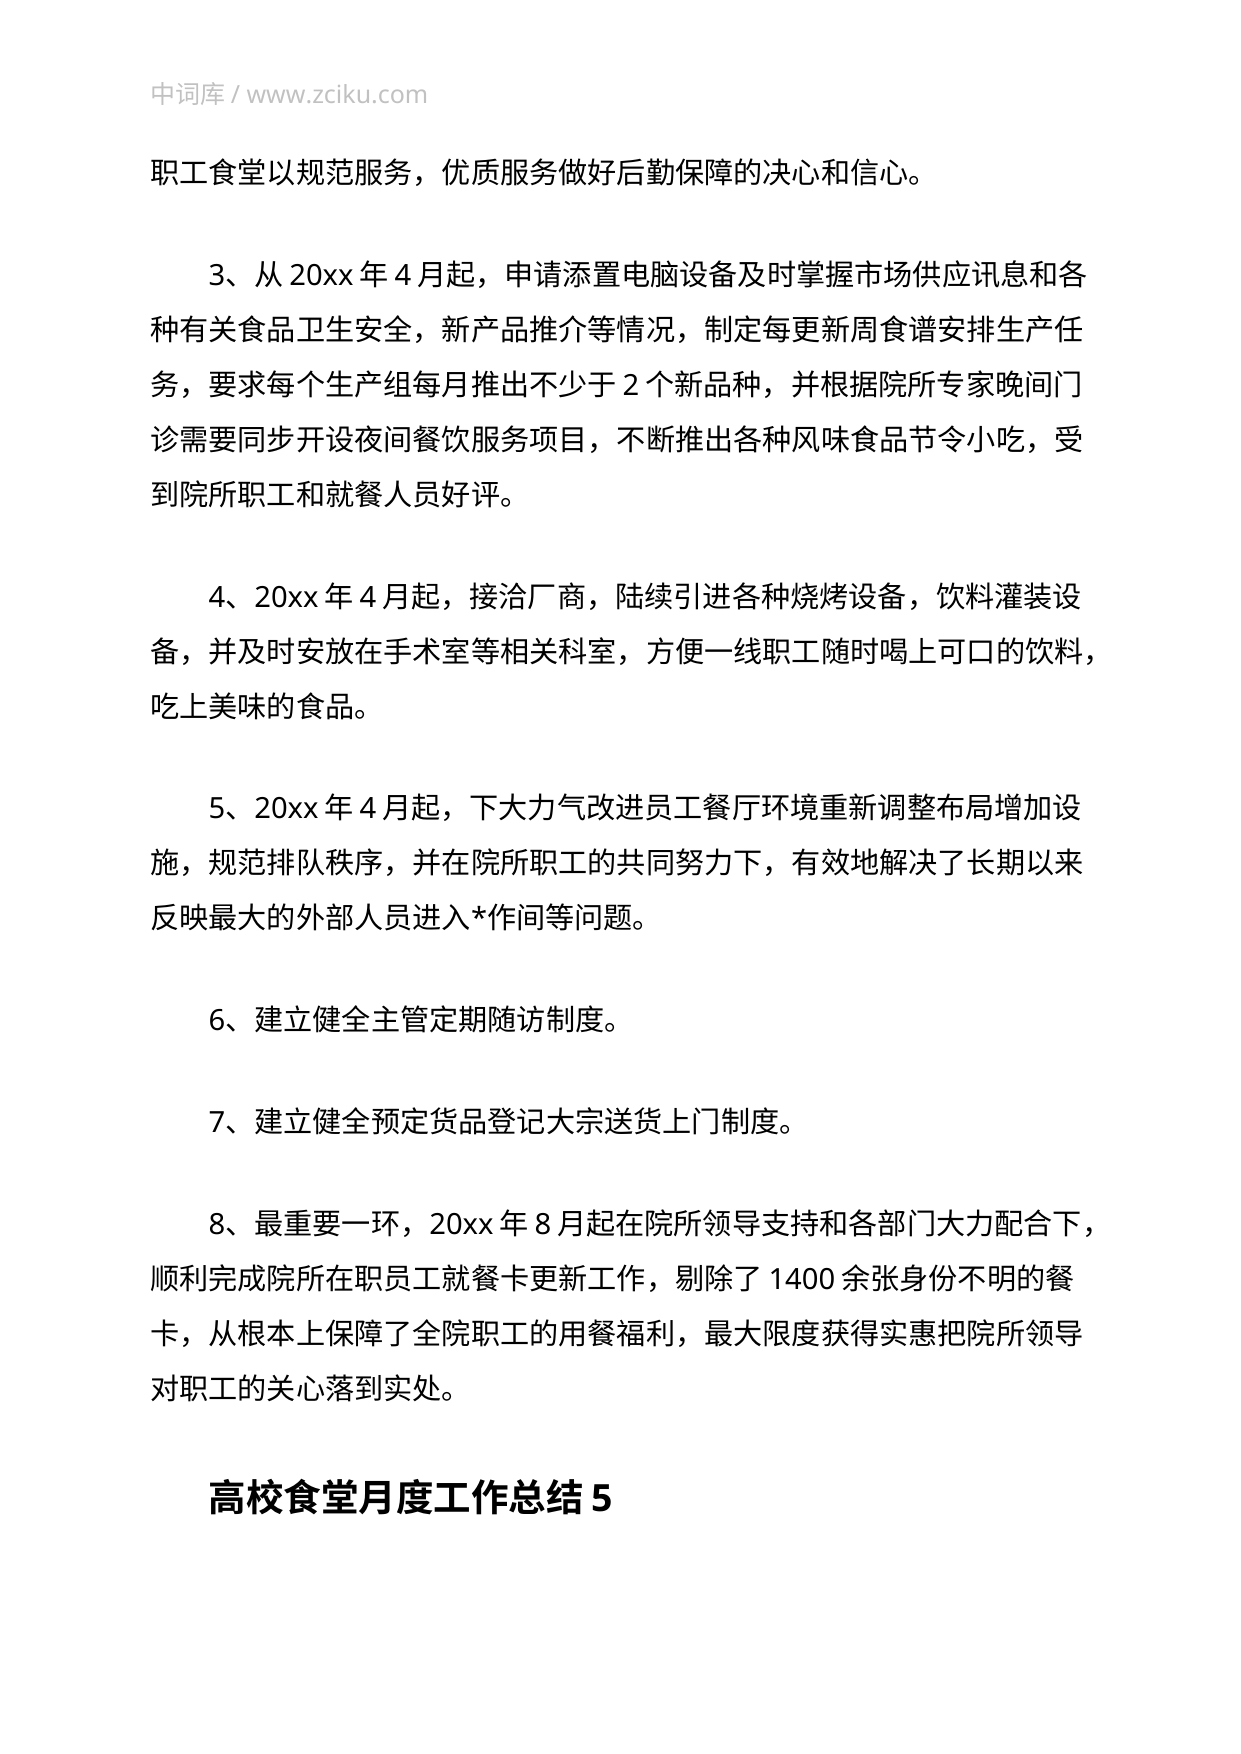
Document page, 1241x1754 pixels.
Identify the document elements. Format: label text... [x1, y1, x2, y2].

text 4、20xx年4月起，接洽厂商，陆续引进各种烧烤设备，饮料灌装设备，并及时安放在手术室等相关科室，方便一线职工随时喝上可口的饮料，吃上美味的食品。 [150, 573, 1090, 726]
text 高校食堂月度工作总结5 [150, 1467, 1090, 1522]
text 8、最重要一环，20xx年8月起在院所领导支持和各部门大力配合下，顺利完成院所在职员工就餐卡更新工作，剔除了1400余张身份不明的餐卡，从根本上保障了全院职工的用餐福利，最大限度获得实惠把院所领导对职工的关心落到实处。 [150, 1201, 1090, 1408]
text 3、从20xx年4月起，申请添置电脑设备及时掌握市场供应讯息和各种有关食品卫生安全，新产品推介等情况，制定每更新周食谱安排生产任务，要求每个生产组每月推出不少于2个新品种，并根据院所专家晚间门诊需要同步开设夜间餐饮服务项目，不断推出各种风味食品节令小吃，受到院所职工和就餐人员好评。 [150, 252, 1090, 514]
text 6、建立健全主管定期随访制度。 [150, 997, 1090, 1039]
text 7、建立健全预定货品登记大宗送货上门制度。 [150, 1099, 1090, 1141]
text 5、20xx年4月起，下大力气改进员工餐厅环境重新调整布局增加设施，规范排队秩序，并在院所职工的共同努力下，有效地解决了长期以来反映最大的外部人员进入*作间等问题。 [150, 785, 1090, 937]
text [150, 150, 1090, 192]
